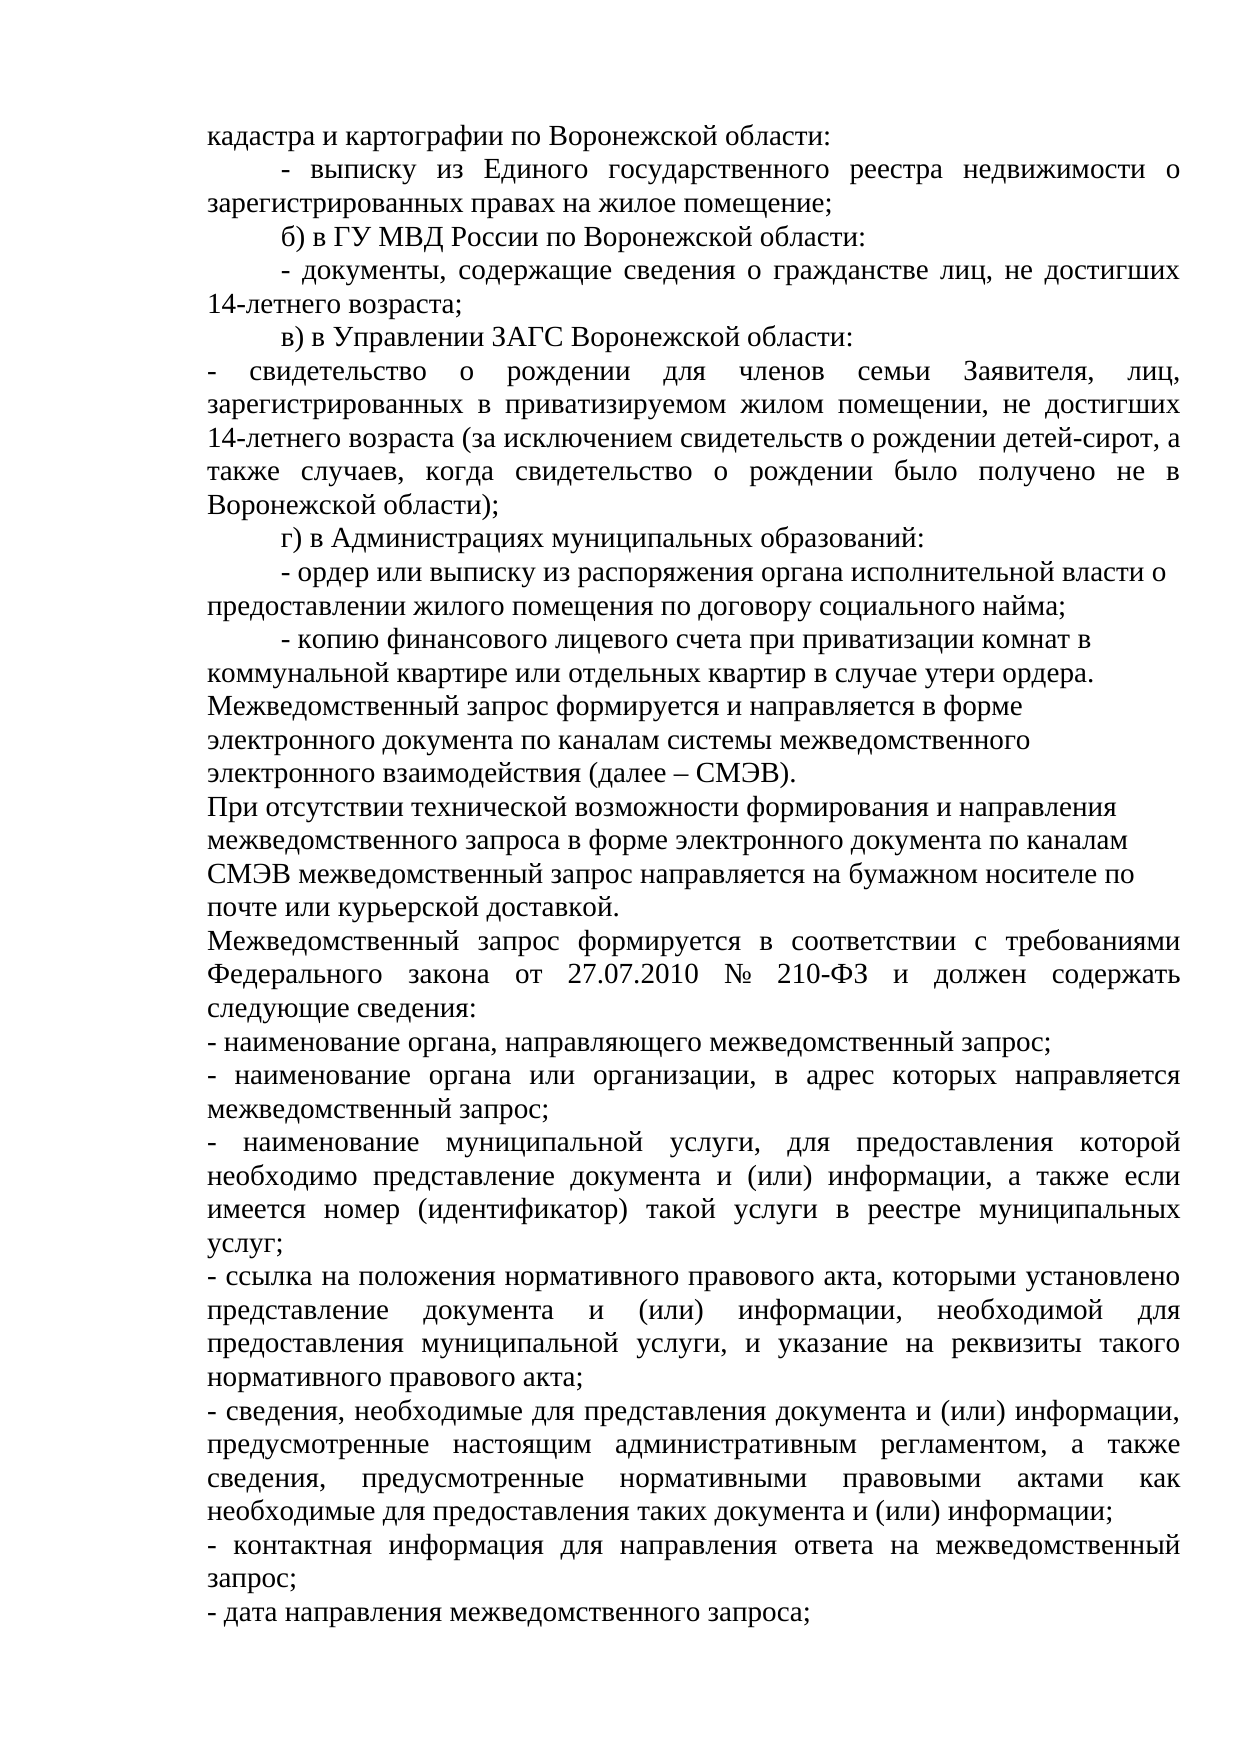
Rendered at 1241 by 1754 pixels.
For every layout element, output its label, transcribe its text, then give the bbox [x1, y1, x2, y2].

text - ордер или выписку из распоряжения органа исполнительной власти о предоставлении жилого помещения по договору социального найма; [207, 554, 1181, 621]
text - документы, содержащие сведения о гражданстве лиц, не достигших 14-летнего возраста; [207, 252, 1181, 319]
text г) в Администрациях муниципальных образований: [207, 521, 1181, 554]
text в) в Управлении ЗАГС Воронежской области: [207, 319, 1181, 353]
text - выписку из Единого государственного реестра недвижимости о зарегистрированных правах на жилое помещение; [207, 152, 1181, 219]
text - сведения, необходимые для представления документа и (или) информации, предусмотренные настоящим административным регламентом, а также сведения, предусмотренные нормативными правовыми актами как необходимые для предоставления таких документа и (или) информации; [207, 1393, 1181, 1527]
text При отсутствии технической возможности формирования и направления межведомственного запроса в форме электронного документа по каналам СМЭВ межведомственный запрос направляется на бумажном носителе по почте или курьерской доставкой. [207, 789, 1181, 923]
text - наименование органа, направляющего межведомственный запрос; [207, 1024, 1181, 1057]
text - дата направления межведомственного запроса; [207, 1594, 1181, 1627]
text Межведомственный запрос формируется в соответствии с требованиями Федерального закона от 27.07.2010 № 210-ФЗ и должен содержать следующие сведения: [207, 923, 1181, 1024]
text - контактная информация для направления ответа на межведомственный запрос; [207, 1527, 1181, 1594]
text - свидетельство о рождении для членов семьи Заявителя, лиц, зарегистрированных в приватизируемом жилом помещении, не достигших 14-летнего возраста (за исключением свидетельств о рождении детей-сирот, а также случаев, когда свидетельство о рождении было получено не в Воронежской области); [207, 353, 1181, 521]
text Межведомственный запрос формируется и направляется в форме электронного документа по каналам системы межведомственного электронного взаимодействия (далее – СМЭВ). [207, 688, 1181, 789]
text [207, 118, 1181, 152]
text - наименование муниципальной услуги, для предоставления которой необходимо представление документа и (или) информации, а также если имеется номер (идентификатор) такой услуги в реестре муниципальных услуг; [207, 1124, 1181, 1258]
text - копию финансового лицевого счета при приватизации комнат в коммунальной квартире или отдельных квартир в случае утери ордера. [207, 621, 1181, 688]
text б) в ГУ МВД России по Воронежской области: [207, 219, 1181, 252]
text - наименование органа или организации, в адрес которых направляется межведомственный запрос; [207, 1057, 1181, 1124]
text - ссылка на положения нормативного правового акта, которыми установлено представление документа и (или) информации, необходимой для предоставления муниципальной услуги, и указание на реквизиты такого нормативного правового акта; [207, 1258, 1181, 1393]
